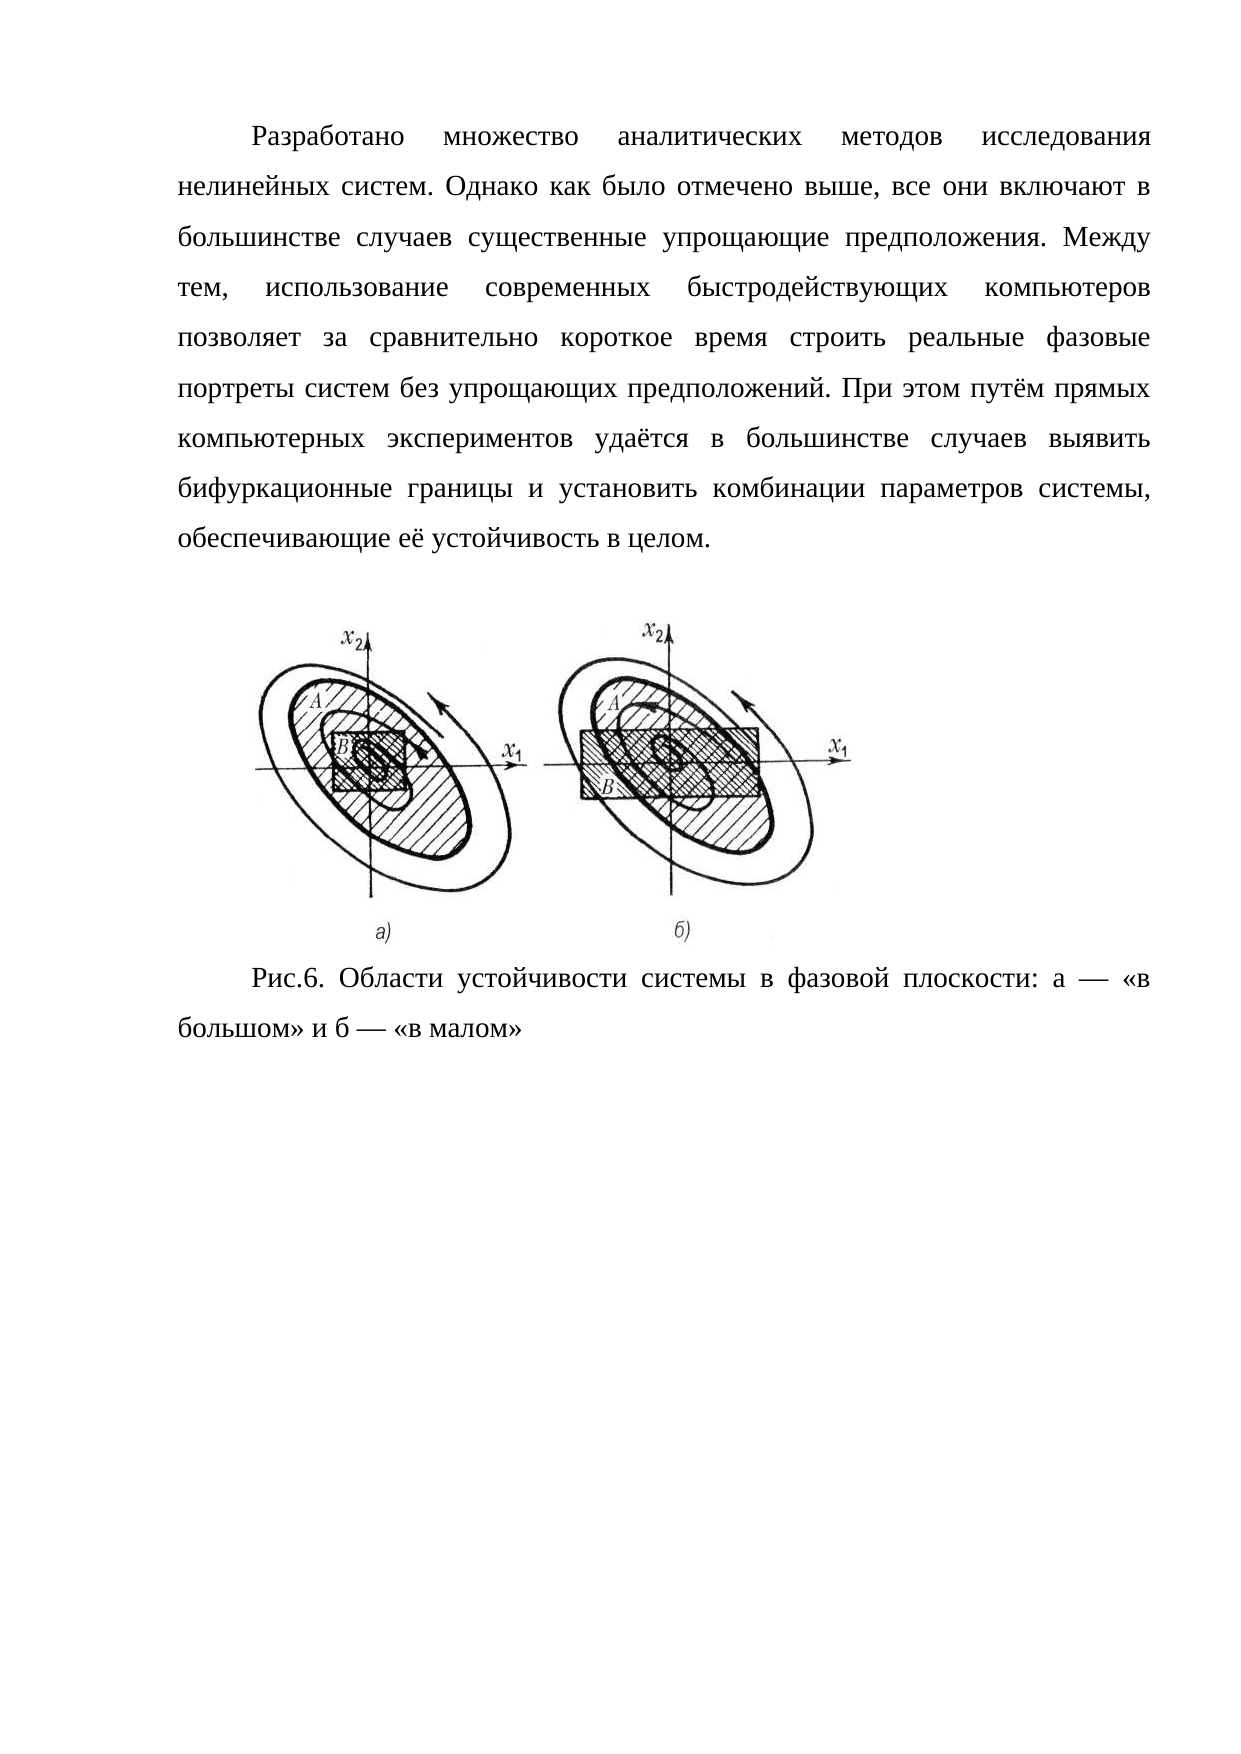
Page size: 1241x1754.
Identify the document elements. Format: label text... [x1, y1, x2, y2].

picture [255, 621, 851, 948]
text Разработано множество аналитических методов исследования нелинейных систем. Однако как было отмечено выше, все они включают в большинстве случаев существенные упрощающие предположения. Между тем, использование современных быстродействующих компьютеров позволяет за сравнительно короткое время строить реальные фазовые портреты систем без упрощающих предположений. При этом путём прямых компьютерных экспериментов удаётся в большинстве случаев выявить бифуркационные границы и установить комбинации параметров системы, обеспечивающие её устойчивость в целом. [177, 118, 1152, 554]
text Рис.6. Области устойчивости системы в фазовой плоскости: а — «в большом» и б — «в малом» [177, 960, 1152, 1044]
